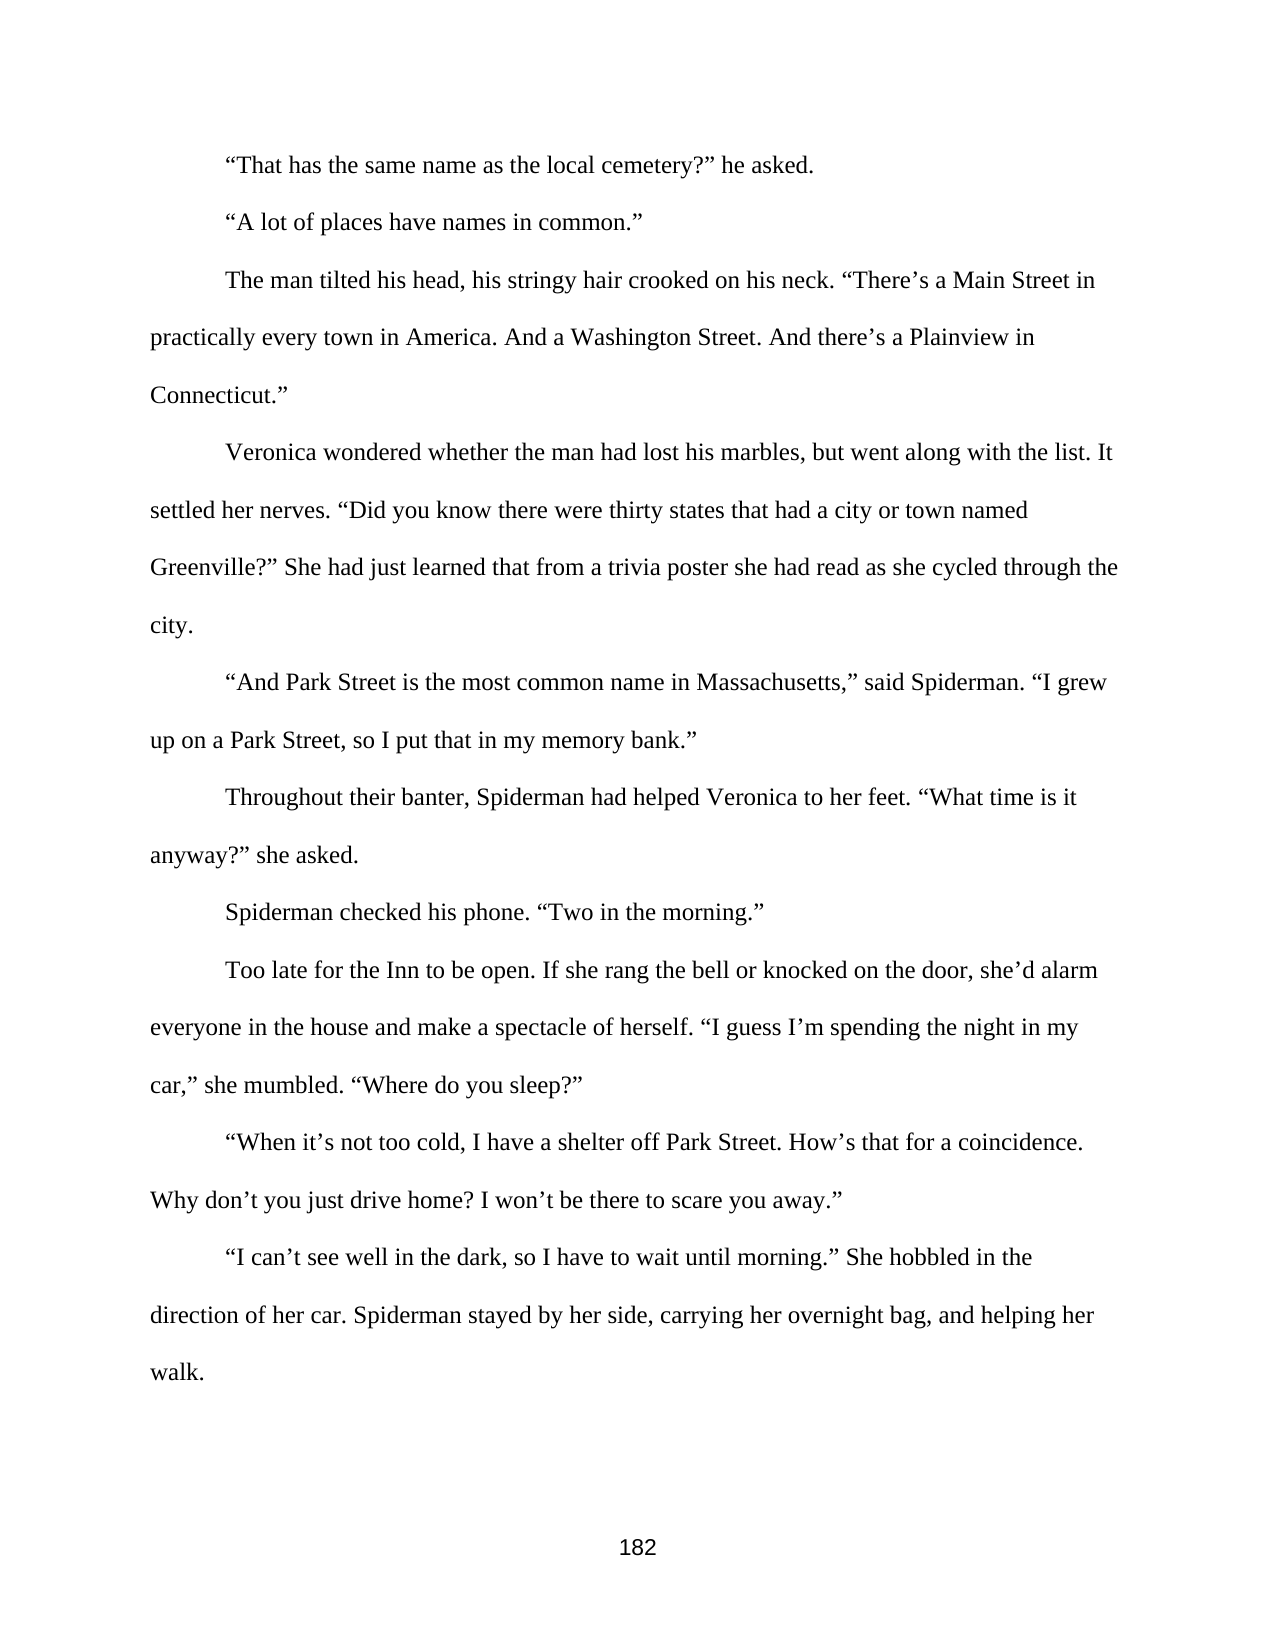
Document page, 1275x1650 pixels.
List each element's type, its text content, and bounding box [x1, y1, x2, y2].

text Spiderman checked his phone. “Two in the morning.” [150, 897, 1125, 926]
text “When it’s not too cold, I have a shelter off Park Street. How’s that for a coincidence. Why don’t you just drive home? I won’t be there to scare you away.” [150, 1127, 1125, 1214]
text The man tilted his head, his stringy hair crooked on his neck. “There’s a Main Street in practically every town in America. And a Washington Street. And there’s a Plainview in Connecticut.” [150, 265, 1125, 409]
text Throughout their banter, Spiderman had helped Veronica to her feet. “What time is it anyway?” she asked. [150, 782, 1125, 869]
text “That has the same name as the local cemetery?” he asked. [150, 150, 1125, 179]
text “I can’t see well in the dark, so I have to wait until morning.” She hobbled in the direction of her car. Spiderman stayed by her side, carrying her overnight bag, and helping her walk. [150, 1242, 1125, 1386]
text “And Park Street is the most common name in Massachusetts,” said Spiderman. “I grew up on a Park Street, so I put that in my memory bank.” [150, 667, 1125, 754]
text Too late for the Inn to be open. If she rang the bell or knocked on the door, she’d alarm everyone in the house and make a spectacle of herself. “I guess I’m spending the night in my car,” she mumbled. “Where do you sleep?” [150, 955, 1125, 1099]
text Veronica wondered whether the man had lost his marbles, but went along with the list. It settled her nerves. “Did you know there were thirty states that had a city or town named Greenville?” She had just learned that from a trivia poster she had read as she cycled through the city. [150, 437, 1125, 639]
text “A lot of places have names in common.” [150, 207, 1125, 236]
